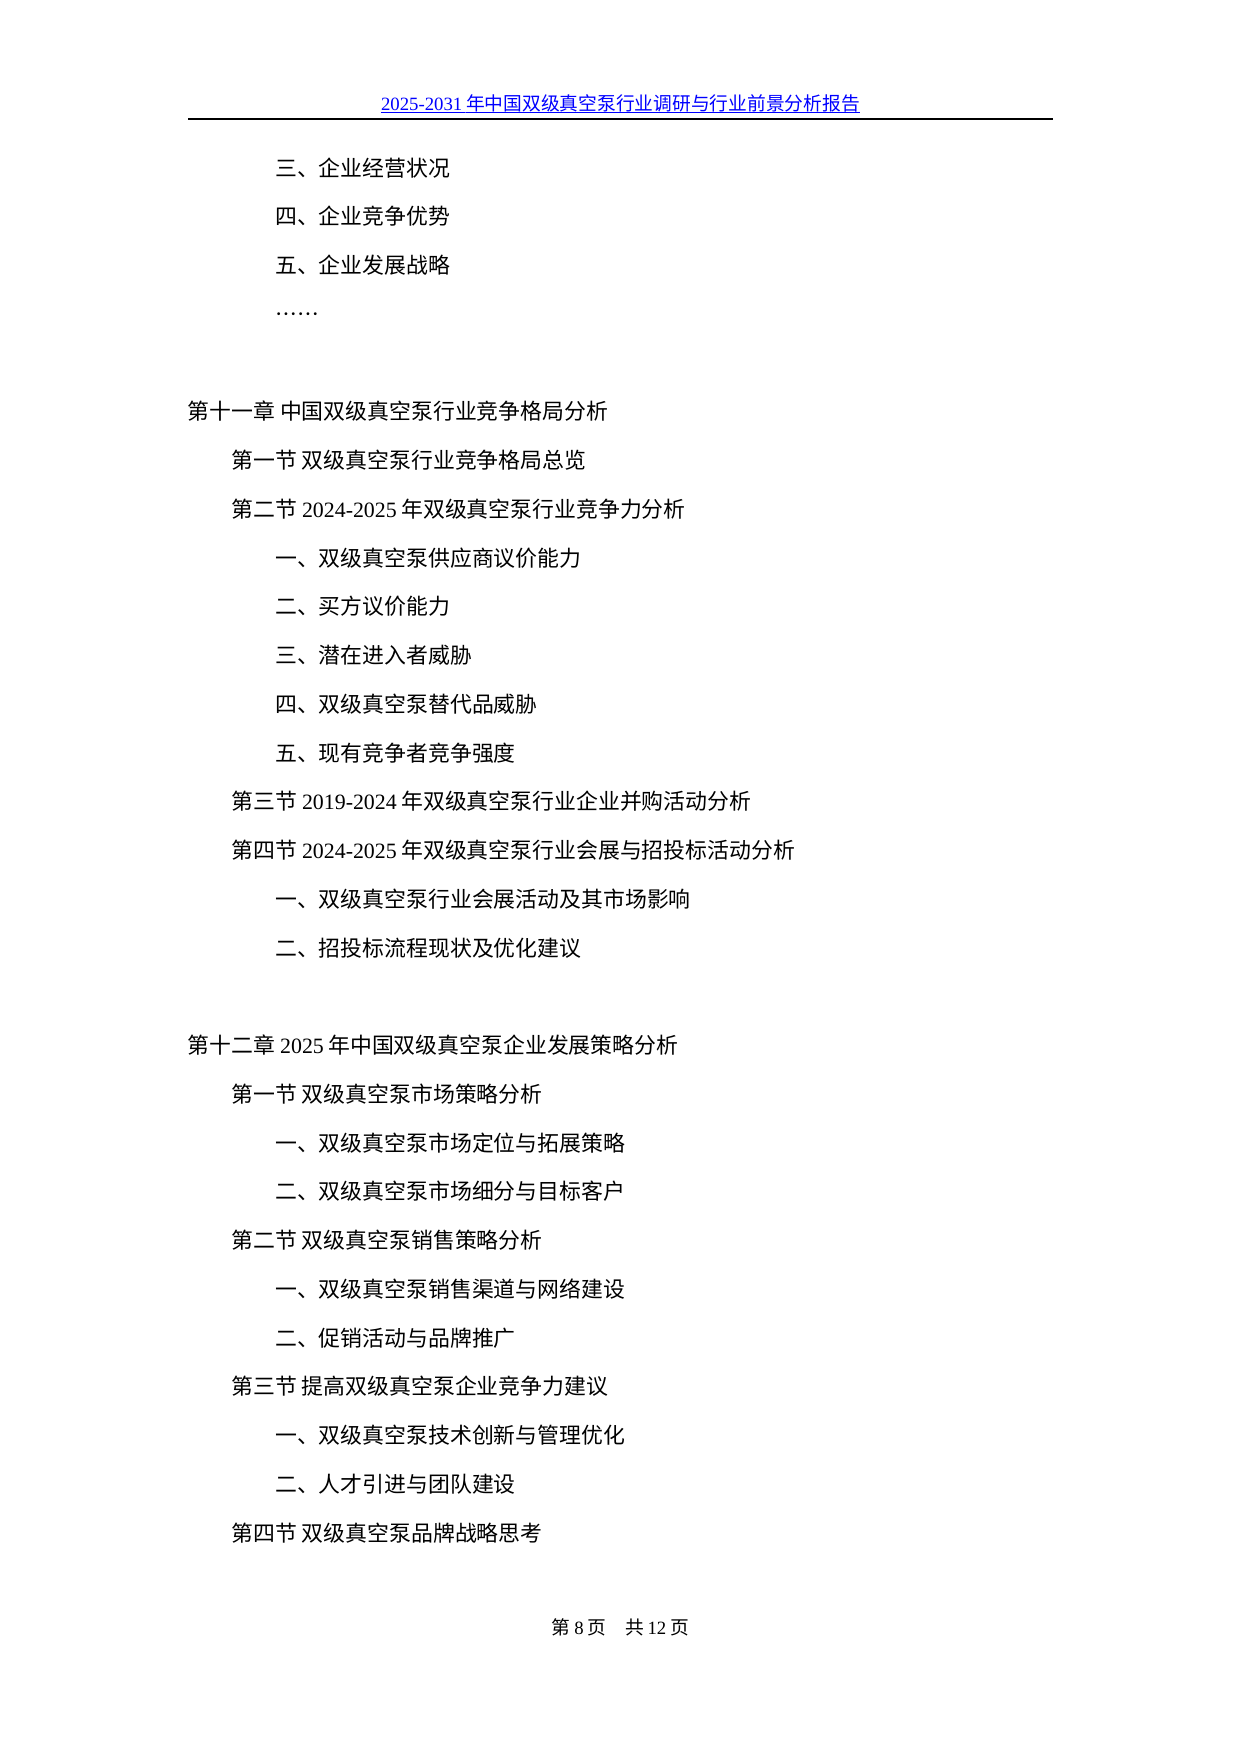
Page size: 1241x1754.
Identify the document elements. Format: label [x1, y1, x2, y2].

text [187, 150, 1053, 1548]
